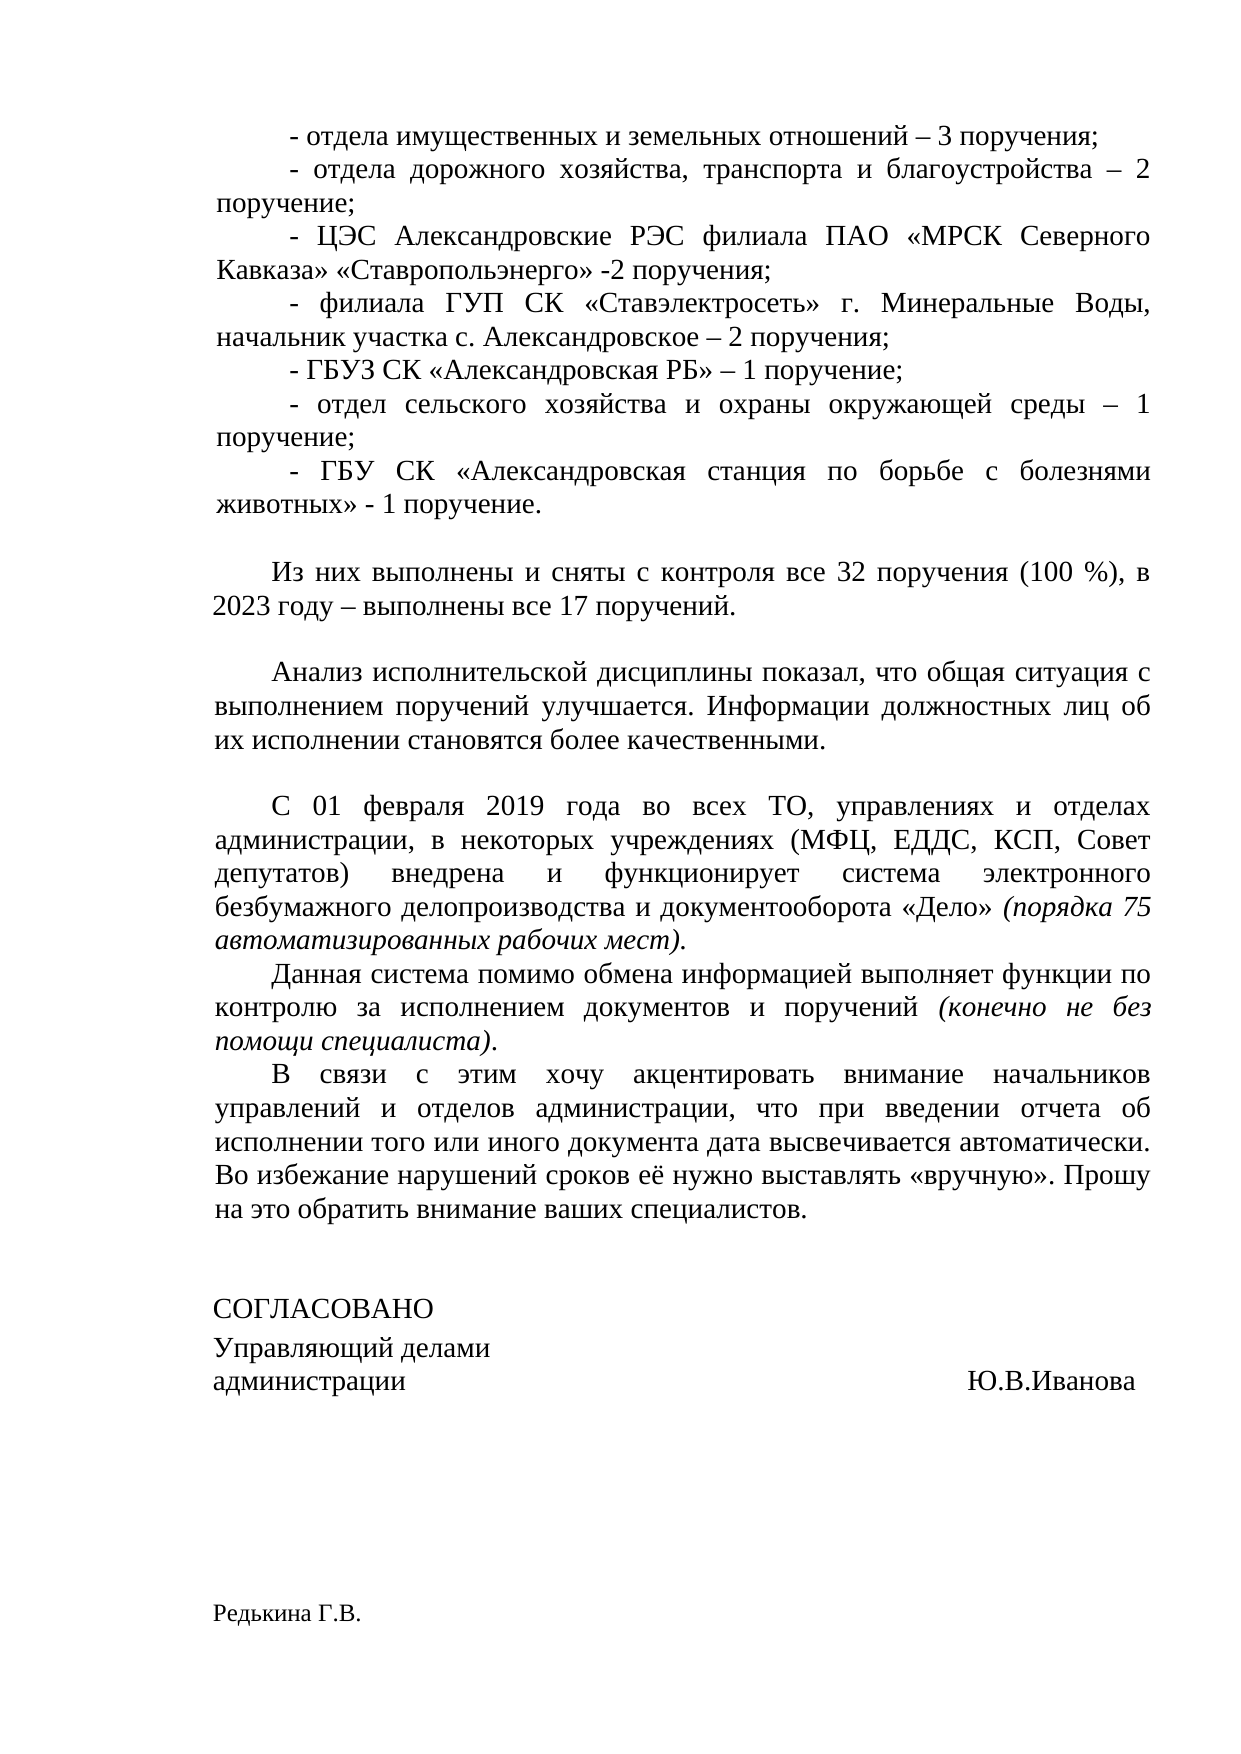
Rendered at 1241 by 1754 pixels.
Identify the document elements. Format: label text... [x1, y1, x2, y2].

text - отдела дорожного хозяйства, транспорта и благоустройства – 2 поручение; [216, 152, 1152, 219]
text администрации Ю.В.Иванова [213, 1363, 1152, 1397]
text - ГБУ СК «Александровская станция по борьбе с болезнями животных» - 1 поручение. [216, 453, 1152, 521]
text - ЦЭС Александровские РЭС филиала ПАО «МРСК Северного Кавказа» «Ставропольэнерго» -2 поручения; [216, 219, 1152, 286]
text Из них выполнены и сняты с контроля все 32 поручения (100 %), в 2023 году – выполнены все 17 поручений. [212, 554, 1152, 621]
text - отдел сельского хозяйства и охраны окружающей среды – 1 поручение; [216, 386, 1152, 453]
text В связи с этим хочу акцентировать внимание начальников управлений и отделов администрации, что при введении отчета об исполнении того или иного документа дата высвечивается автоматически. Во избежание нарушений сроков её нужно выставлять «вручную». Прошу на это обратить внимание ваших специалистов. [214, 1057, 1152, 1224]
text - филиала ГУП СК «Ставэлектросеть» г. Минеральные Воды, начальник участка с. Александровское – 2 поручения; [216, 286, 1152, 353]
text Данная система помимо обмена информацией выполняет функции по контролю за исполнением документов и поручений (конечно не без помощи специалиста). [214, 956, 1152, 1057]
text - ГБУЗ СК «Александровская РБ» – 1 поручение; [216, 353, 1152, 386]
text Редькина Г.В. [213, 1598, 1152, 1627]
text С 01 февраля 2019 года во всех ТО, управлениях и отделах администрации, в некоторых учреждениях (МФЦ, ЕДДС, КСП, Совет депутатов) внедрена и функционирует система электронного безбумажного делопроизводства и документооборота «Дело» (порядка 75 автоматизированных рабочих мест). [214, 788, 1152, 956]
text Анализ исполнительской дисциплины показал, что общая ситуация с выполнением поручений улучшается. Информации должностных лиц об их исполнении становятся более качественными. [214, 655, 1152, 757]
text Управляющий делами [213, 1330, 1152, 1363]
text - отдела имущественных и земельных отношений – 3 поручения; [216, 118, 1152, 152]
text СОГЛАСОВАНО [213, 1291, 1152, 1325]
